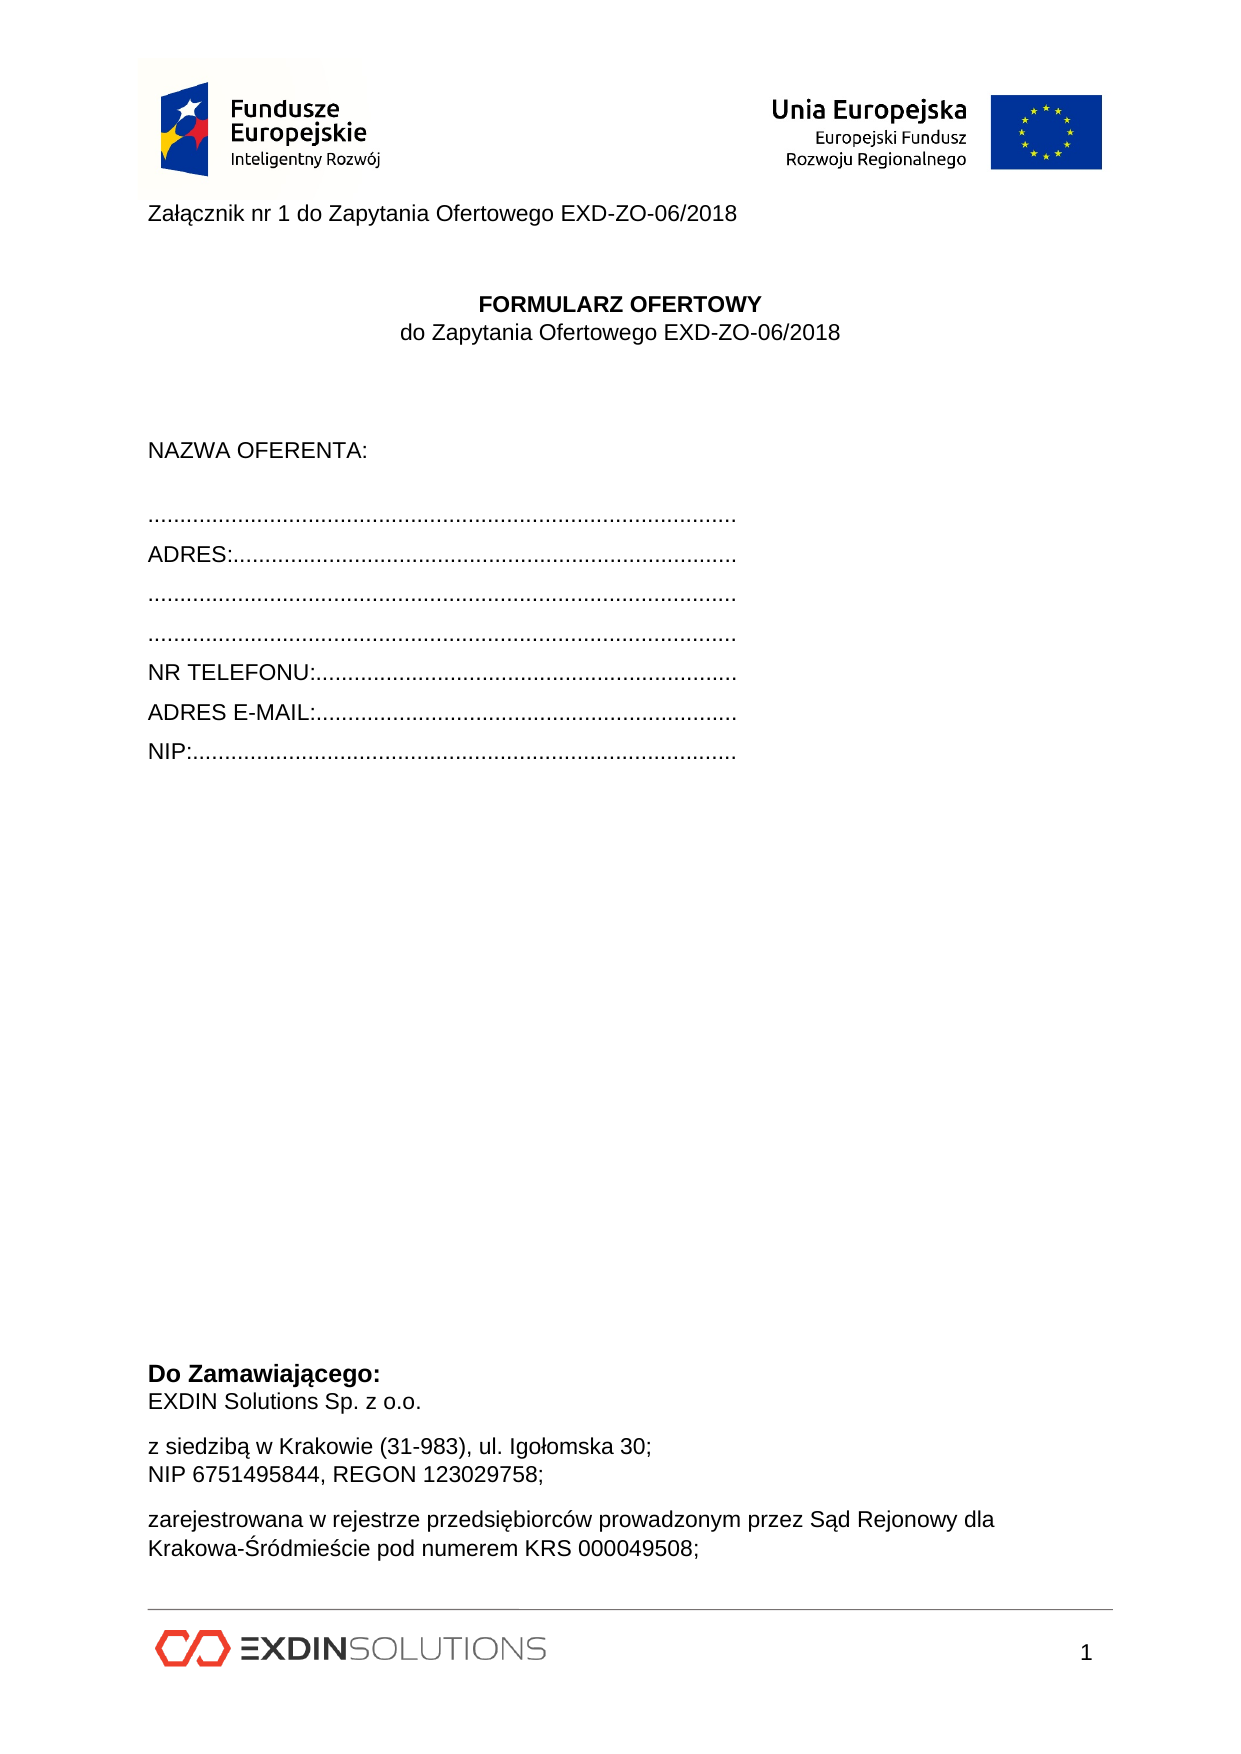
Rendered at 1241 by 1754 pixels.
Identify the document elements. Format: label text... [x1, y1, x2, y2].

text NAZWA OFERENTA: [148, 437, 1093, 463]
text EXDIN Solutions Sp. z o.o. [148, 1388, 1093, 1414]
text FORMULARZ OFERTOWY do Zapytania Ofertowego EXD-ZO-06/2018 [148, 291, 1093, 345]
text ADRES: NR TELEFONU: ADRES E-MAIL: NIP: [148, 501, 1093, 764]
picture [137, 58, 403, 200]
picture [748, 90, 1126, 172]
picture [147, 1630, 552, 1667]
text Do Zamawiającego: [148, 1359, 1093, 1388]
text Załącznik nr 1 do Zapytania Ofertowego EXD-ZO-06/2018 [148, 200, 1093, 227]
text z siedzibą w Krakowie (31-983), ul. Igołomska 30; NIP 6751495844, REGON 123029758; [148, 1433, 1093, 1487]
text zarejestrowana w rejestrze przedsiębiorców prowadzonym przez Sąd Rejonowy dla Krakowa-Śródmieście pod numerem KRS 000049508; [148, 1506, 1093, 1561]
